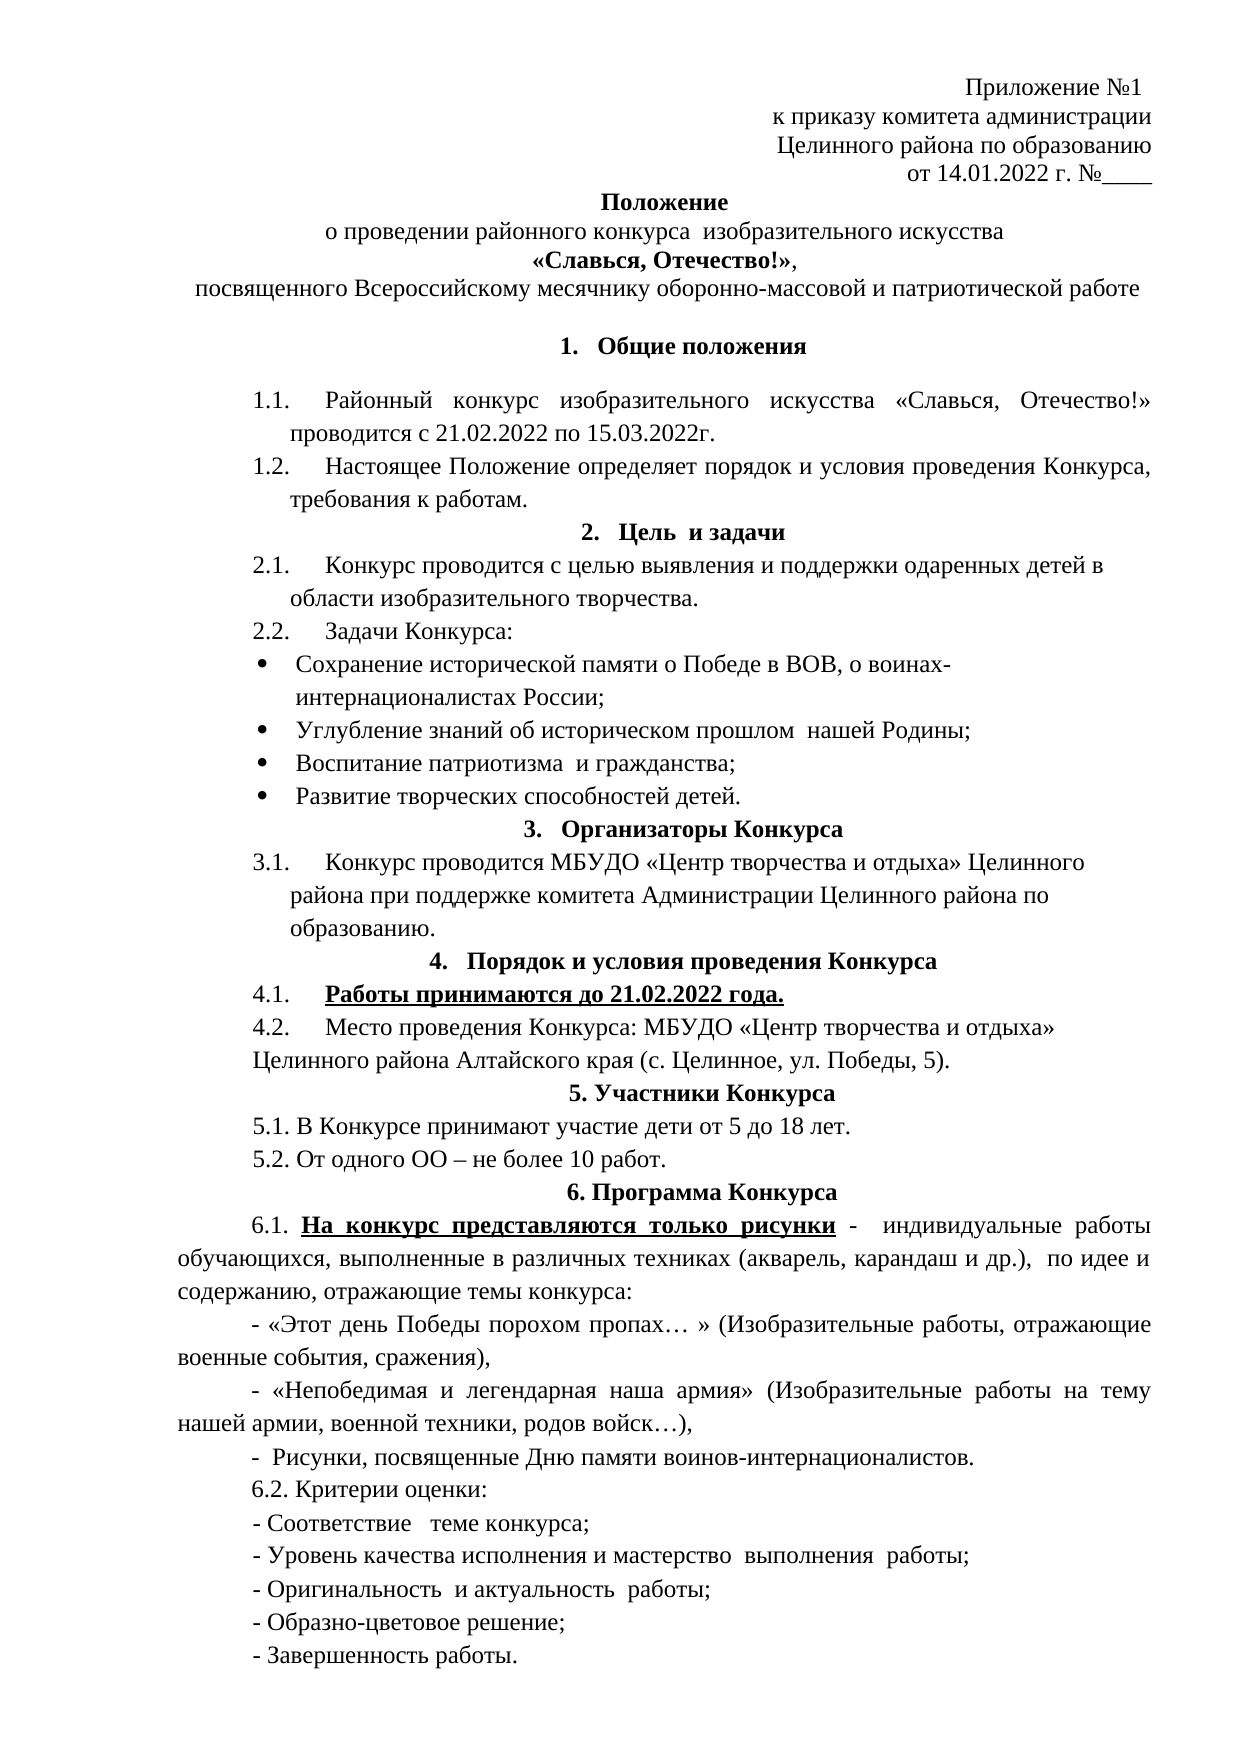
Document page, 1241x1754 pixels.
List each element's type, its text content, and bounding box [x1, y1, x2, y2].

text - «Этот день Победы порохом пропах… » (Изобразительные работы, отражающие военные события, сражения), [177, 1309, 1152, 1371]
text - Уровень качества исполнения и мастерство выполнения работы; [252, 1541, 1152, 1569]
list Задачи Конкурса: [252, 616, 1152, 645]
list 4.2. Место проведения Конкурса: МБУДО «Центр творчества и отдыха» Целинного района Алтайского края (с. Целинное, ул. Победы, 5). [252, 1012, 1152, 1074]
list 4.1. Работы принимаются до 21.02.2022 года. [252, 979, 1152, 1008]
text о проведении районного конкурса изобразительного искусства [177, 216, 1152, 245]
list Воспитание патриотизма и гражданства; [258, 748, 1152, 777]
list Углубление знаний об историческом прошлом нашей Родины; [258, 715, 1152, 744]
text Целинного района по образованию [177, 130, 1152, 158]
list 5. Участники Конкурса [252, 1078, 1152, 1107]
list Конкурс проводится с целью выявления и поддержки одаренных детей в области изобразительного творчества. [252, 550, 1152, 612]
text 6.1. На конкурс представляются только рисунки - индивидуальные работы обучающихся, выполненные в различных техниках (акварель, карандаш и др.), по идее и содержанию, отражающие темы конкурса: [177, 1210, 1152, 1305]
text - «Непобедимая и легендарная наша армия» (Изобразительные работы на тему нашей армии, военной техники, родов войск…), [177, 1376, 1152, 1437]
list Настоящее Положение определяет порядок и условия проведения Конкурса, требования к работам. [252, 451, 1152, 513]
list Конкурс проводится МБУДО «Центр творчества и отдыха» Целинного района при поддержке комитета Администрации Целинного района по образованию. [252, 847, 1152, 942]
text - Рисунки, посвященные Дню памяти воинов-интернационалистов. [177, 1442, 1152, 1470]
text 6.2. Критерии оценки: [177, 1474, 1152, 1503]
list 5.1. В Конкурсе принимают участие дети от 5 до 18 лет. [252, 1111, 1152, 1140]
list Сохранение исторической памяти о Победе в ВОВ, о воинах-интернационалистах России; [258, 649, 1152, 711]
text - Соответствие теме конкурса; [252, 1508, 1152, 1536]
text посвященного Всероссийскому месячнику оборонно-массовой и патриотической работе [177, 273, 1152, 302]
text - Оригинальность и актуальность работы; [252, 1574, 1152, 1602]
text - Образно-цветовое решение; [252, 1607, 1152, 1635]
list Общие положения [215, 331, 1152, 360]
list Развитие творческих способностей детей. [258, 781, 1152, 810]
text Приложение №1 [177, 72, 1152, 101]
text к приказу комитета администрации [177, 101, 1152, 130]
text от 14.01.2022 г. №____ [177, 158, 1152, 187]
list Районный конкурс изобразительного искусства «Славься, Отечество!» проводится с 21.02.2022 по 15.03.2022г. [252, 385, 1152, 447]
text - Завершенность работы. [252, 1640, 1152, 1668]
text «Славься, Отечество!», [177, 245, 1152, 273]
list 6. Программа Конкурса [252, 1177, 1152, 1206]
list Порядок и условия проведения Конкурса [215, 946, 1152, 975]
text Положение [177, 187, 1152, 216]
list 5.2. От одного ОО – не более 10 работ. [252, 1144, 1152, 1173]
list Организаторы Конкурса [215, 814, 1152, 843]
list Цель и задачи [215, 517, 1152, 546]
